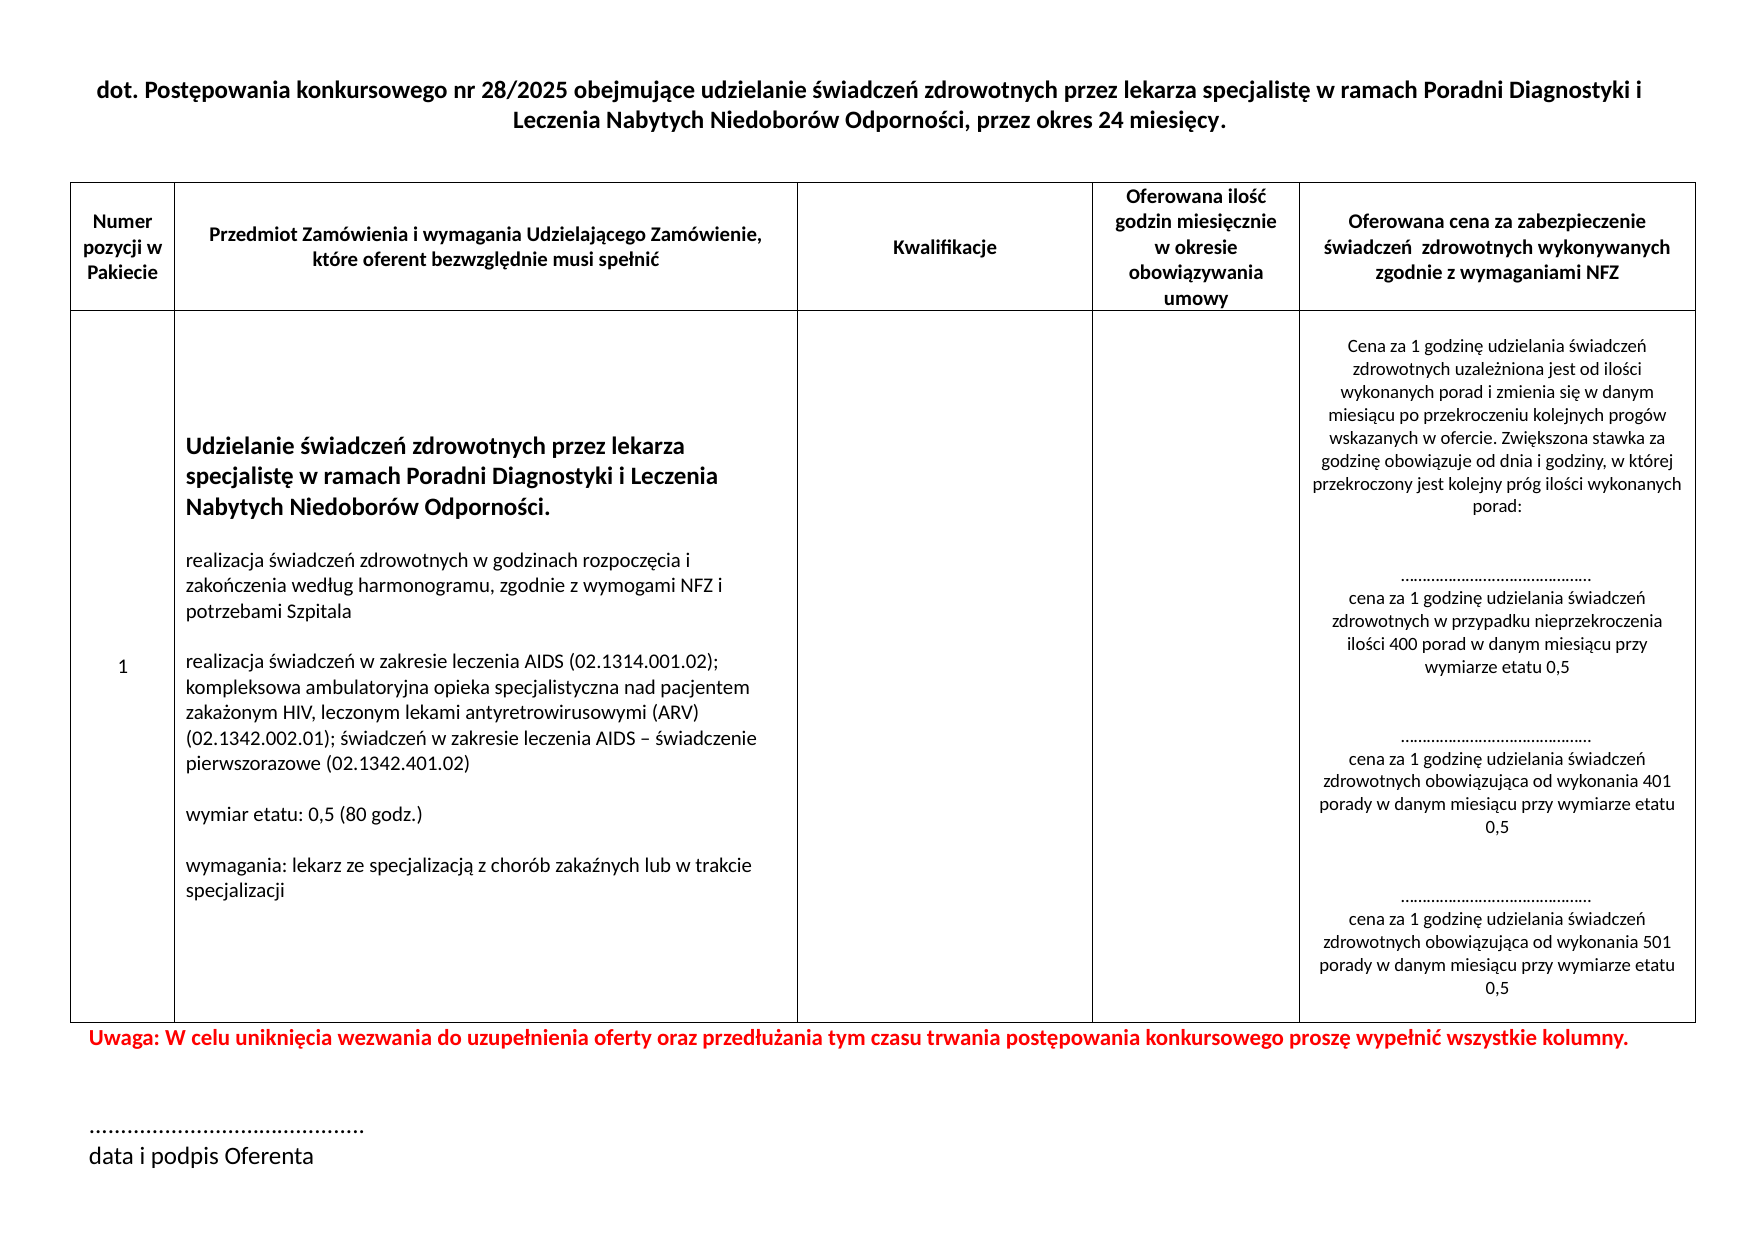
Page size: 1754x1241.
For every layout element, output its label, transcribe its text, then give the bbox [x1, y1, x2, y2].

table_cell [1093, 311, 1299, 1022]
table_header Numer pozycji w Pakiecie [71, 183, 174, 310]
table_cell 1 [71, 311, 174, 1022]
table_header Oferowana ilość godzin miesięcznie w okresie obowiązywania umowy [1093, 183, 1299, 310]
table_header Oferowana cena za zabezpieczenie świadczeń zdrowotnych wykonywanych zgodnie z wymaganiami NFZ [1300, 183, 1695, 310]
table_cell Udzielanie świadczeń zdrowotnych przez lekarza specjalistę w ramach Poradni Diagnostyki i Leczenia Nabytych Niedoborów Odporności. realizacja świadczeń zdrowotnych w godzinach rozpoczęcia i zakończenia według harmonogramu, zgodnie z wymogami NFZ i potrzebami Szpitala realizacja świadczeń w zakresie leczenia AIDS (02.1314.001.02); kompleksowa ambulatoryjna opieka specjalistyczna nad pacjentem zakażonym HIV, leczonym lekami antyretrowirusowymi (ARV) (02.1342.002.01); świadczeń w zakresie leczenia AIDS – świadczenie pierwszorazowe (02.1342.401.02) wymiar etatu: 0,5 (80 godz.) wymagania: lekarz ze specjalizacją z chorób zakaźnych lub w trakcie specjalizacji [175, 311, 797, 1022]
table_header Przedmiot Zamówienia i wymagania Udzielającego Zamówienie, które oferent bezwzględnie musi spełnić [175, 183, 797, 310]
table_cell Cena za 1 godzinę udzielania świadczeń zdrowotnych uzależniona jest od ilości wykonanych porad i zmienia się w danym miesiącu po przekroczeniu kolejnych progów wskazanych w ofercie. Zwiększona stawka za godzinę obowiązuje od dnia i godziny, w której przekroczony jest kolejny próg ilości wykonanych porad: …………………..………………… cena za 1 godzinę udzielania świadczeń zdrowotnych w przypadku nieprzekroczenia ilości 400 porad w danym miesiącu przy wymiarze etatu 0,5 …………………..………………… cena za 1 godzinę udzielania świadczeń zdrowotnych obowiązująca od wykonania 401 porady w danym miesiącu przy wymiarze etatu 0,5 …………………..………………… cena za 1 godzinę udzielania świadczeń zdrowotnych obowiązująca od wykonania 501 porady w danym miesiącu przy wymiarze etatu 0,5 [1300, 311, 1695, 1022]
table_cell [798, 311, 1092, 1022]
text data i podpis Oferenta [89, 1140, 1651, 1170]
text Uwaga: W celu uniknięcia wezwania do uzupełnienia oferty oraz przedłużania tym czasu trwania postępowania konkursowego proszę wypełnić wszystkie kolumny. [89, 1023, 1651, 1051]
text dot. Postępowania konkursowego nr 28/2025 obejmujące udzielanie świadczeń zdrowotnych przez lekarza specjalistę w ramach Poradni Diagnostyki i Leczenia Nabytych Niedoborów Odporności, przez okres 24 miesięcy. [89, 74, 1651, 135]
text ...........................….............. [89, 1109, 1651, 1140]
table_header Kwalifikacje [798, 183, 1092, 310]
